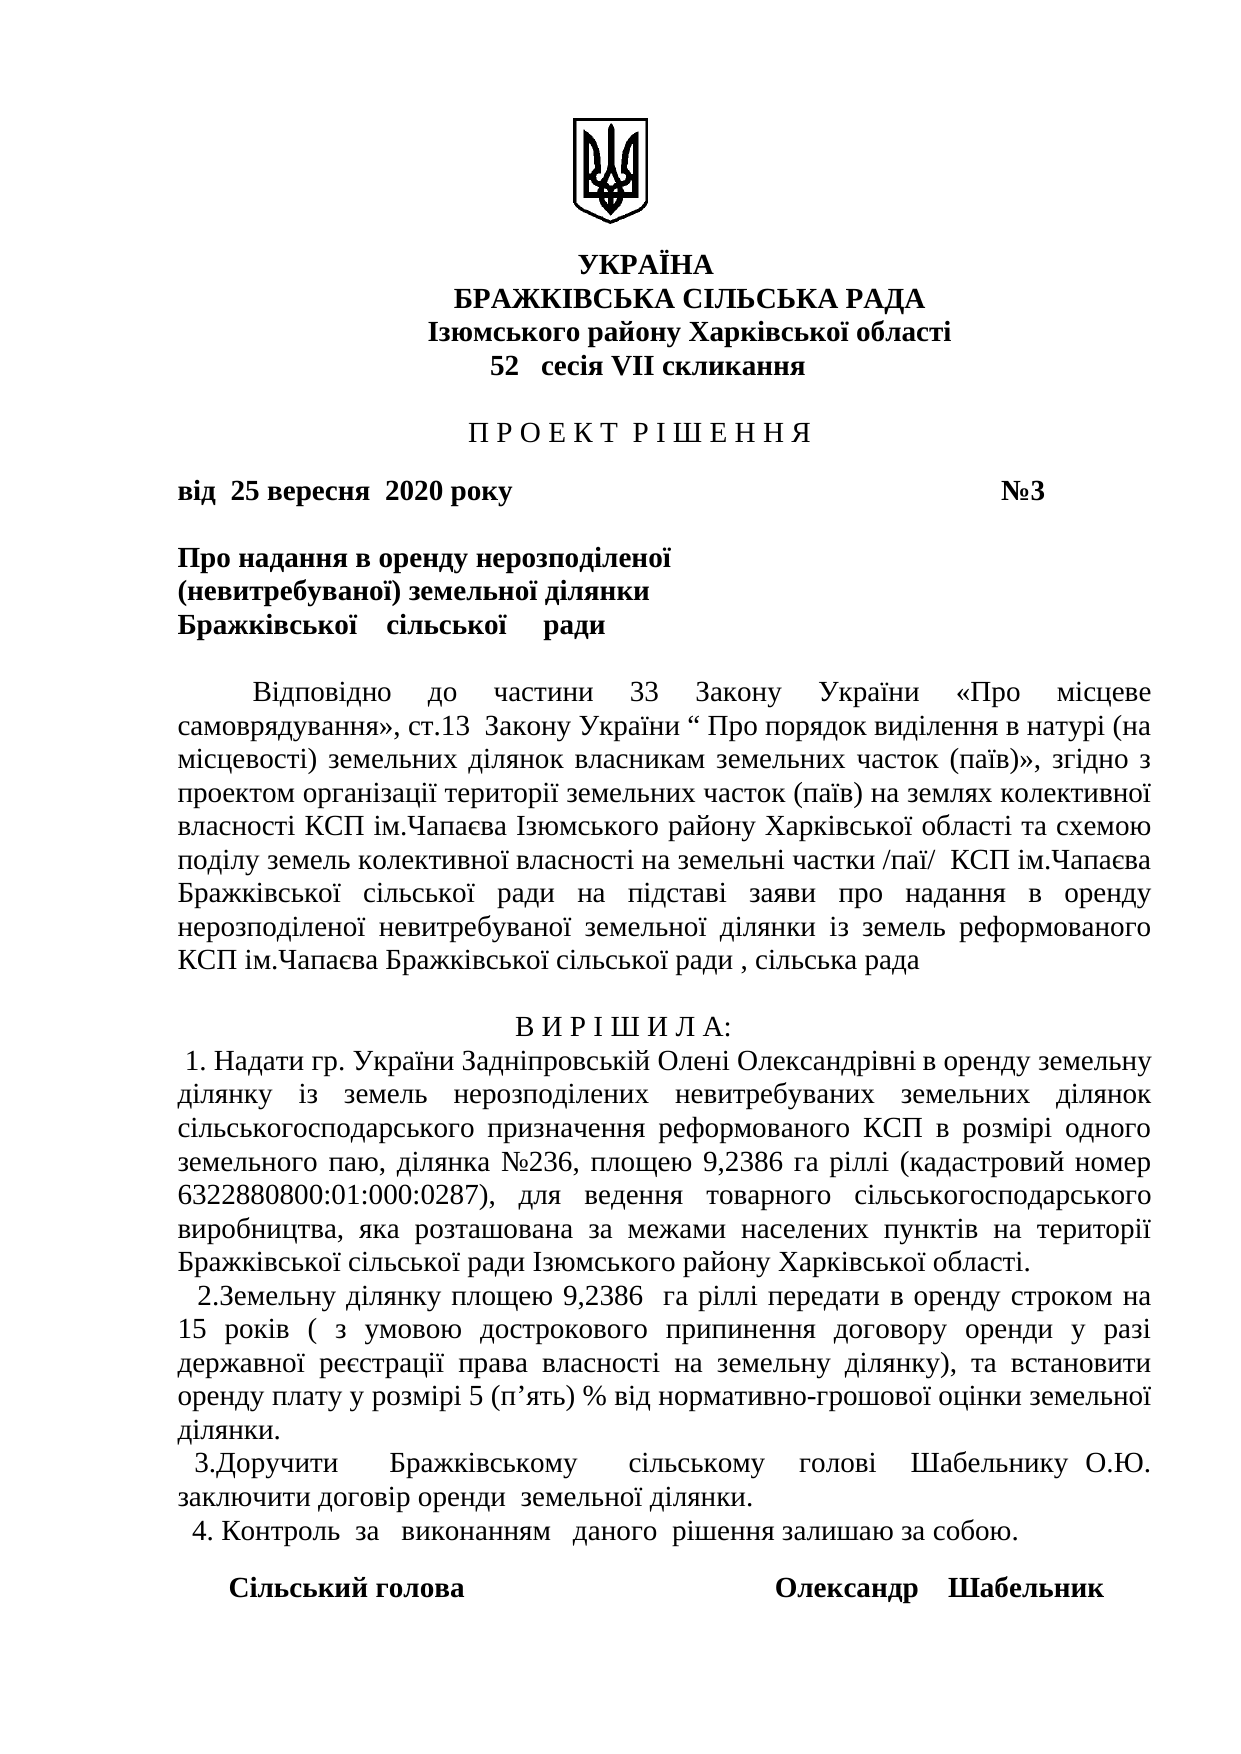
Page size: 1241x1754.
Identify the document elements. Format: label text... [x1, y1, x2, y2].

text Ізюмського району Харківської області [227, 314, 1152, 348]
text від 25 вересня 2020 року №3 [177, 473, 1152, 506]
text 2.Земельну ділянку площею 9,2386 га ріллі передати в оренду строком на 15 років ( з умовою дострокового припинення договору оренди у разі державної реєстрації права власності на земельну ділянку), та встановити оренду плату у розмірі 5 (п’ять) % від нормативно-грошової оцінки земельної ділянки. [177, 1278, 1152, 1446]
text (невитребуваної) земельної ділянки [177, 573, 1240, 607]
text 3.Доручити Бражківському сільському голові Шабельнику О.Ю. заключити договір оренди земельної ділянки. [177, 1446, 1152, 1513]
text 1. Надати гр. України Задніпровській Олені Олександрівні в оренду земельну ділянку із земель нерозподілених невитребуваних земельних ділянок сільськогосподарського призначення реформованого КСП в розмірі одного земельного паю, ділянка №236, площею 9,2386 га ріллі (кадастровий номер 6322880800:01:000:0287), для ведення товарного сільськогосподарського виробництва, яка розташована за межами населених пунктів на території Бражківської сільської ради Ізюмського району Харківської області. [177, 1043, 1152, 1278]
picture [573, 118, 648, 224]
text Бражківської сільської ради [177, 607, 1240, 641]
text Сільський голова Олександр Шабельник [177, 1570, 1152, 1604]
text 4. Контроль за виконанням даного рішення залишаю за собою. [177, 1513, 1152, 1546]
text Відповідно до частини 33 Закону України «Про місцеве самоврядування», ст.13 Закону України “ Про порядок виділення в натурі (на місцевості) земельних ділянок власникам земельних часток (паїв)», згідно з проектом організації території земельних часток (паїв) на землях колективної власності КСП ім.Чапаєва Ізюмського району Харківської області та схемою поділу земель колективної власності на земельні частки /паї/ КСП ім.Чапаєва Бражківської сільської ради на підставі заяви про надання в оренду нерозподіленої невитребуваної земельної ділянки із земель реформованого КСП ім.Чапаєва Бражківської сільської ради , сільська рада [177, 674, 1152, 976]
text Про надання в оренду нерозподіленої [177, 540, 1240, 573]
text 52 сесія VІІ скликання [227, 348, 1152, 382]
text П Р О Е К Т Р І Ш Е Н Н Я [227, 415, 1152, 449]
text БРАЖКІВСЬКА СІЛЬСЬКА РАДА [227, 281, 1152, 314]
text В И Р І Ш И Л А: [177, 1009, 1152, 1043]
text УКРАЇНА [227, 247, 1152, 281]
